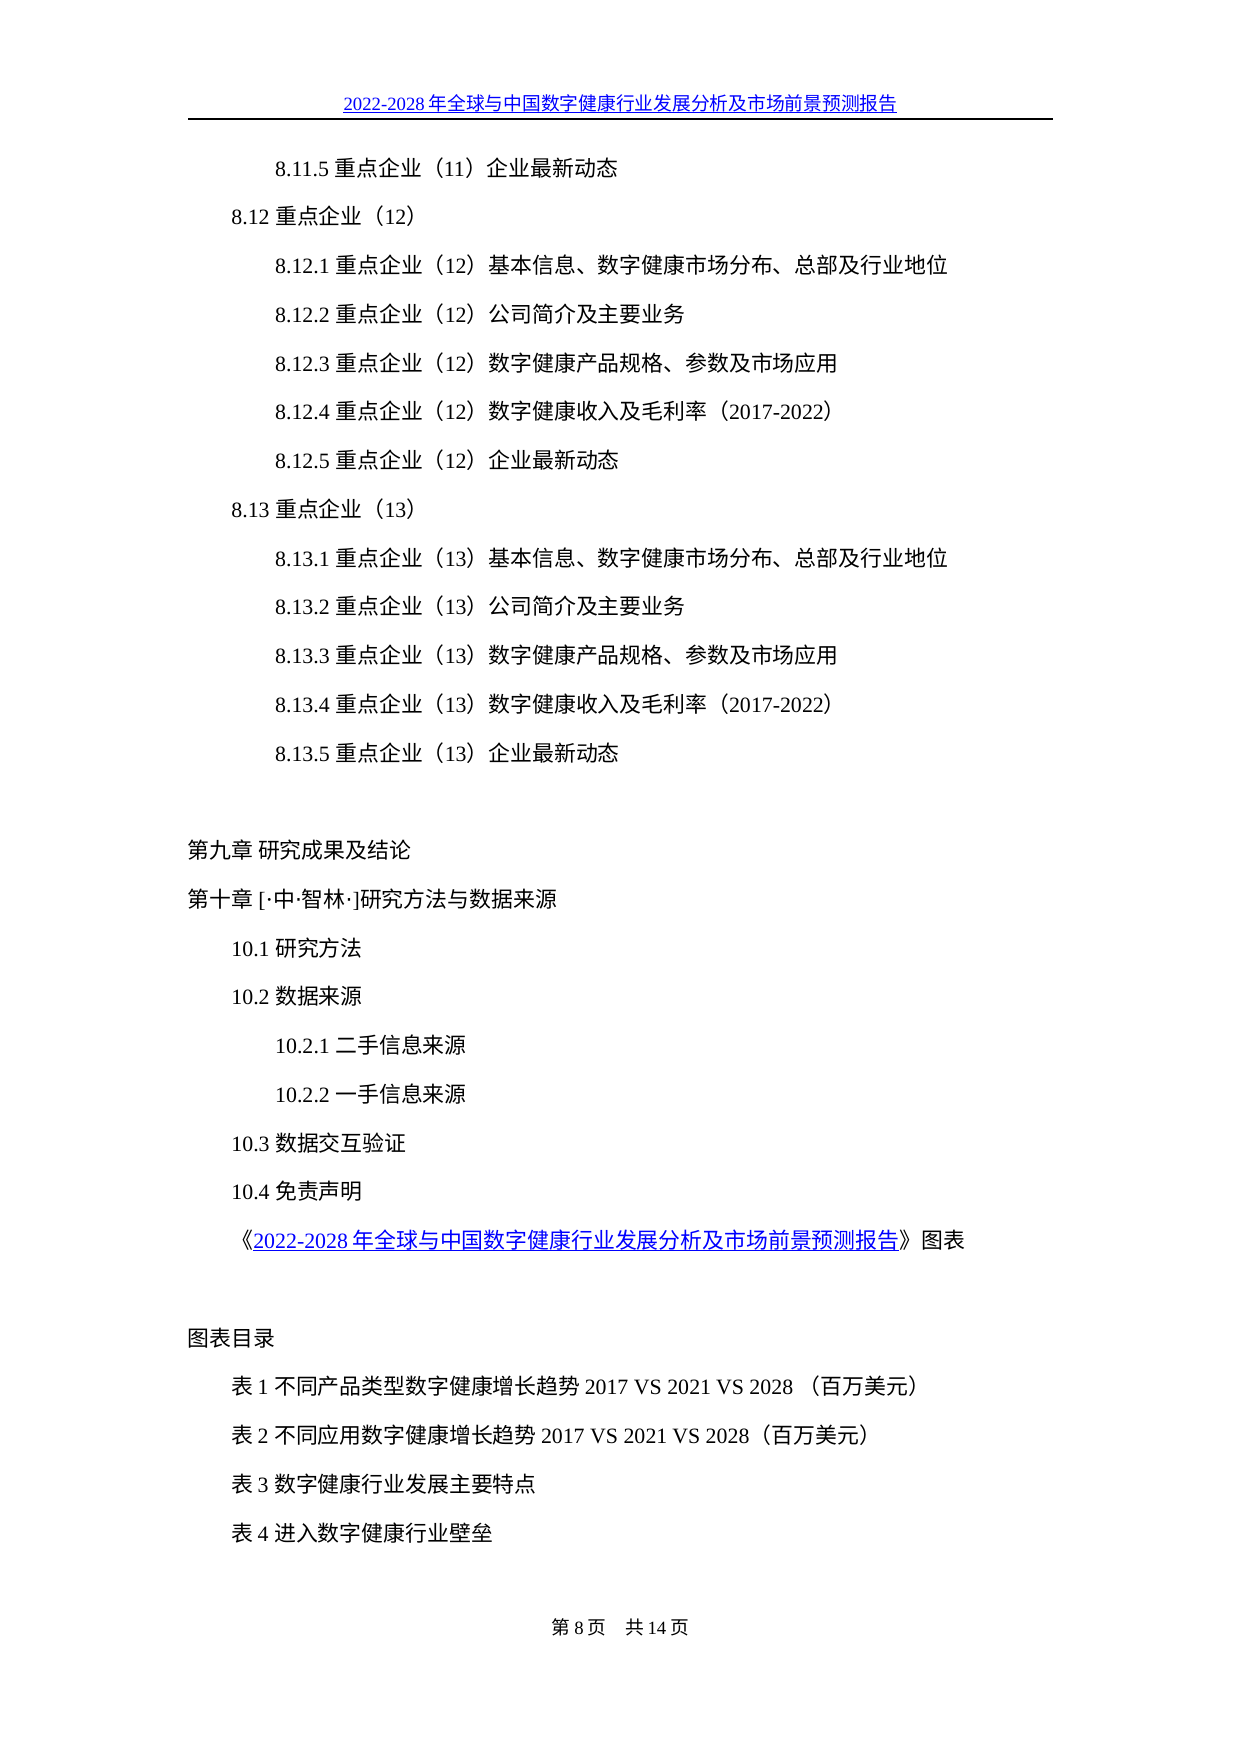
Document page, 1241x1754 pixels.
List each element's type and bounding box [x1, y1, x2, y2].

text [187, 150, 1053, 1548]
